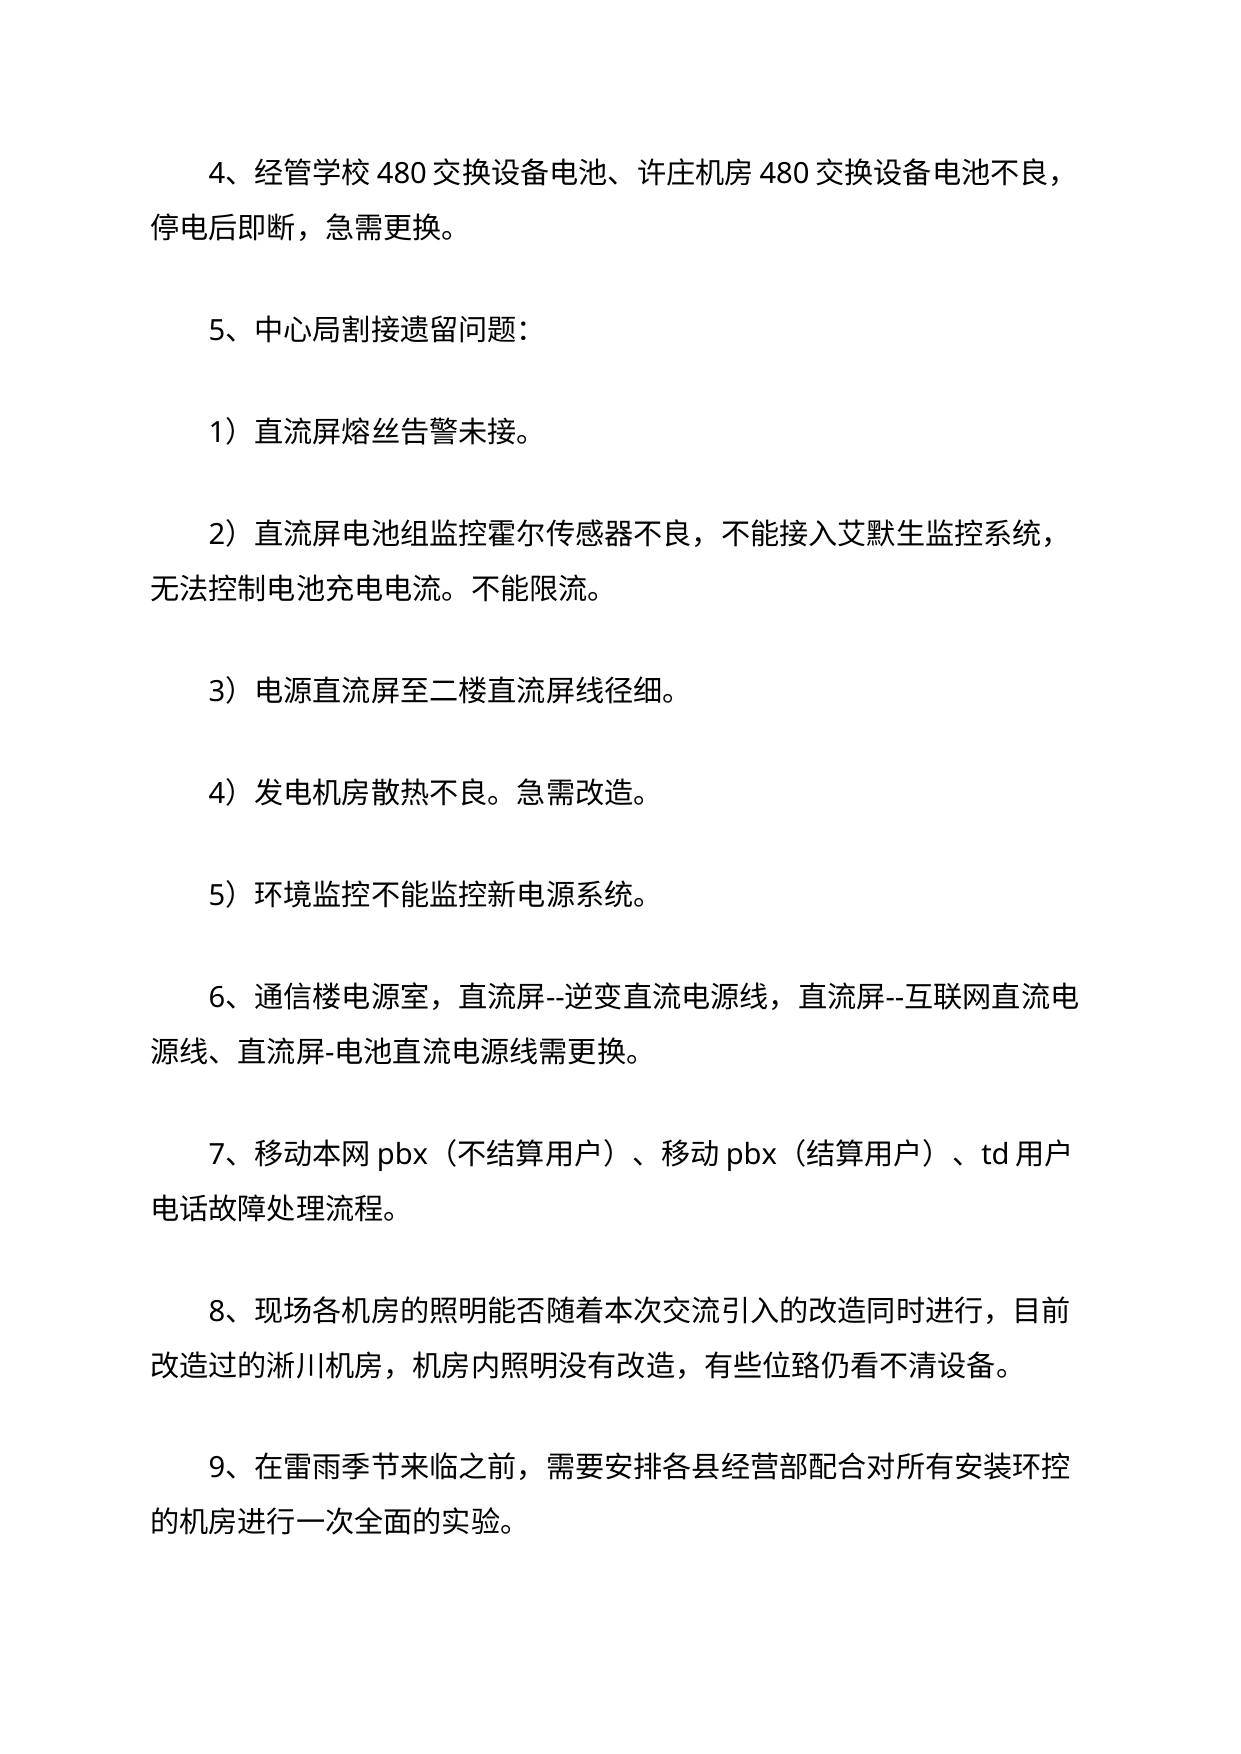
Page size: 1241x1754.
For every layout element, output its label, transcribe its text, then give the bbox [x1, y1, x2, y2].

text 5、中心局割接遗留问题： [150, 307, 1090, 349]
text 9、在雷雨季节来临之前，需要安排各县经营部配合对所有安装环控的机房进行一次全面的实验。 [150, 1444, 1090, 1541]
text 8、现场各机房的照明能否随着本次交流引入的改造同时进行，目前改造过的淅川机房，机房内照明没有改造，有些位臵仍看不清设备。 [150, 1287, 1090, 1384]
text 2）直流屏电池组监控霍尔传感器不良，不能接入艾默生监控系统，无法控制电池充电电流。不能限流。 [150, 511, 1090, 608]
text 5）环境监控不能监控新电源系统。 [150, 871, 1090, 914]
text 3）电源直流屏至二楼直流屏线径细。 [150, 667, 1090, 710]
text 6、通信楼电源室，直流屏--逆变直流电源线，直流屏--互联网直流电源线、直流屏-电池直流电源线需更换。 [150, 973, 1090, 1071]
text 4、经管学校480交换设备电池、许庄机房480交换设备电池不良，停电后即断，急需更换。 [150, 150, 1090, 247]
text 4）发电机房散热不良。急需改造。 [150, 769, 1090, 812]
text 1）直流屏熔丝告警未接。 [150, 409, 1090, 451]
text 7、移动本网pbx（不结算用户）、移动pbx（结算用户）、td用户电话故障处理流程。 [150, 1130, 1090, 1228]
